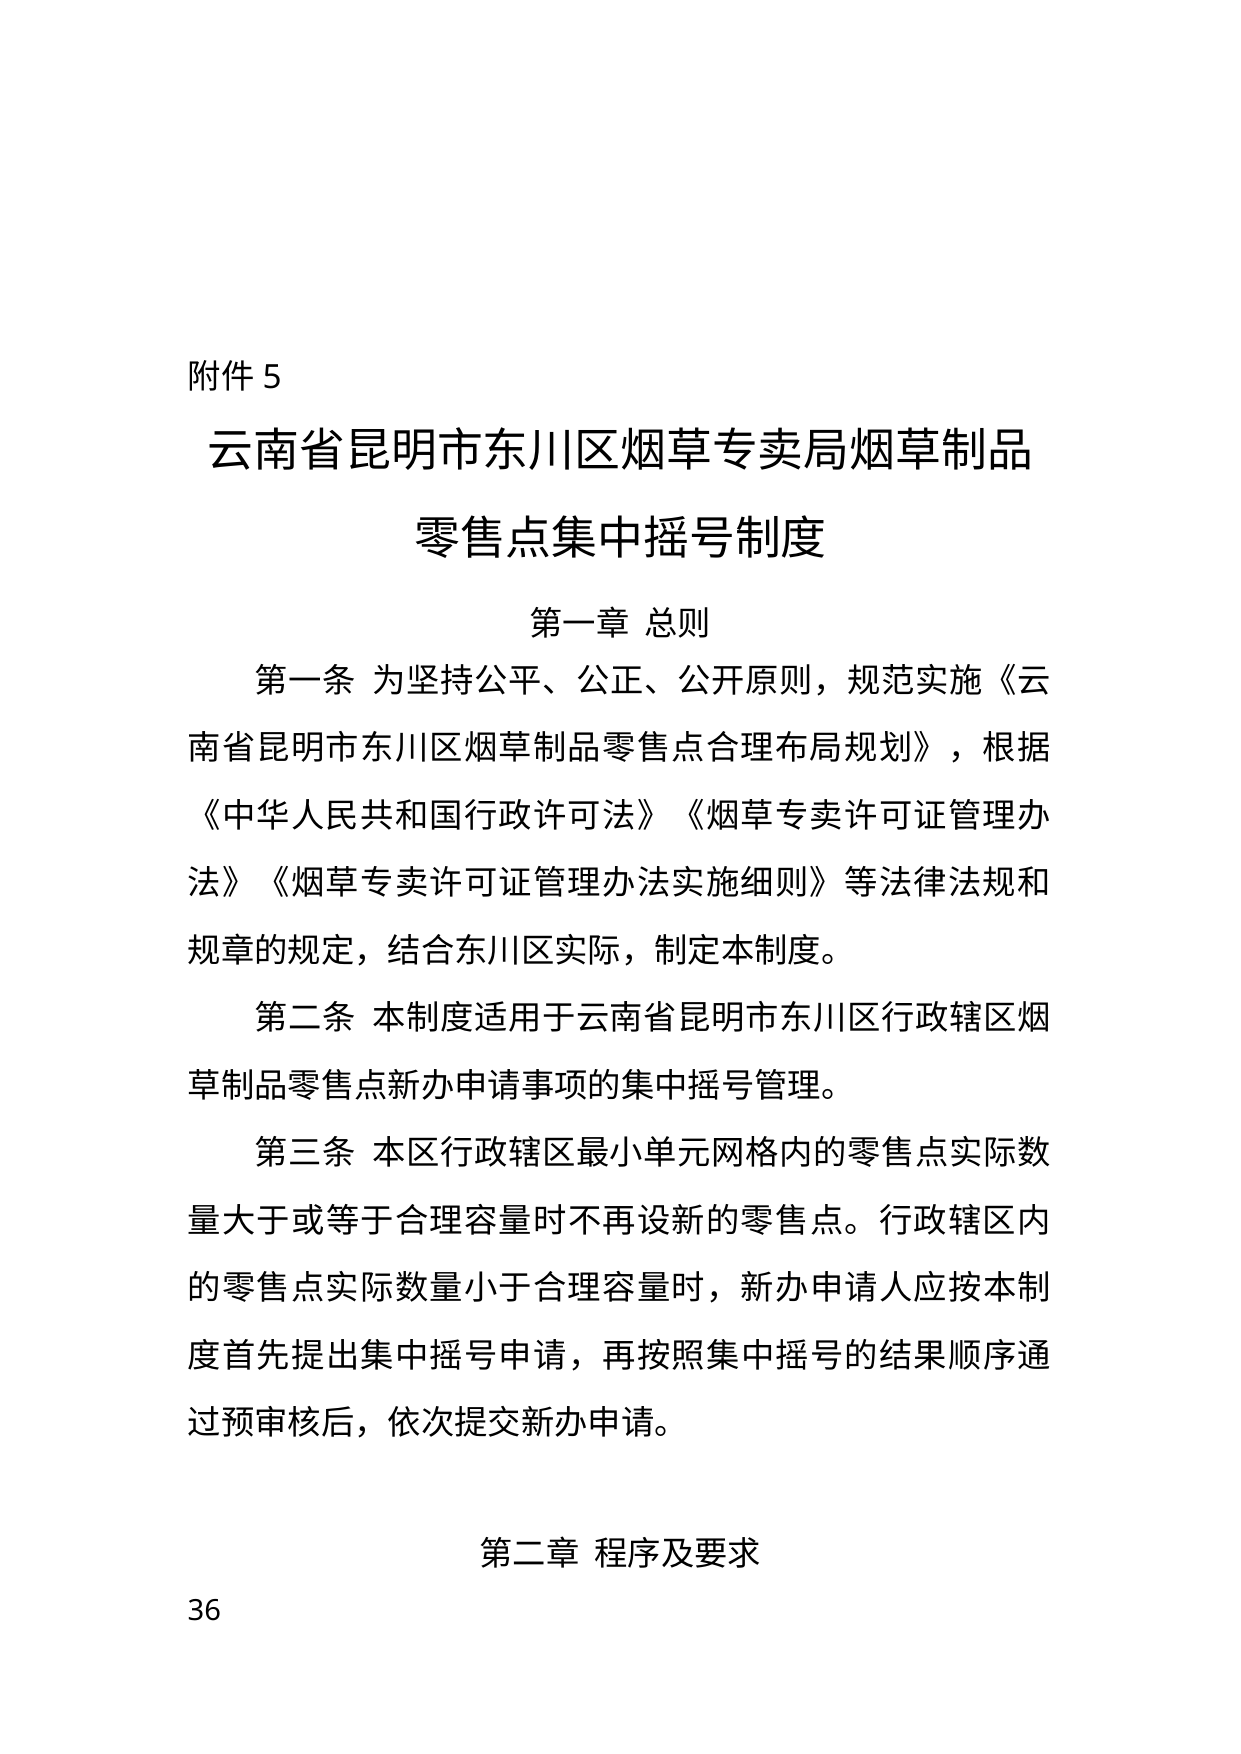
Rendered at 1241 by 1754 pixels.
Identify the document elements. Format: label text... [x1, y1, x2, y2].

text 第一条 为坚持公平、公正、公开原则，规范实施《云南省昆明市东川区烟草制品零售点合理布局规划》，根据《中华人民共和国行政许可法》《烟草专卖许可证管理办法》《烟草专卖许可证管理办法实施细则》等法律法规和规章的规定，结合东川区实际，制定本制度。 [187, 653, 1053, 972]
text 附件5 [187, 350, 1053, 398]
text 第二章 程序及要求 [187, 1527, 1053, 1575]
text 云南省昆明市东川区烟草专卖局烟草制品零售点集中摇号制度 [187, 413, 1053, 567]
text 第三条 本区行政辖区最小单元网格内的零售点实际数量大于或等于合理容量时不再设新的零售点。行政辖区内的零售点实际数量小于合理容量时，新办申请人应按本制度首先提出集中摇号申请，再按照集中摇号的结果顺序通过预审核后，依次提交新办申请。 [187, 1126, 1053, 1444]
text 第一章 总则 [187, 588, 1053, 653]
text 第二条 本制度适用于云南省昆明市东川区行政辖区烟草制品零售点新办申请事项的集中摇号管理。 [187, 991, 1053, 1107]
